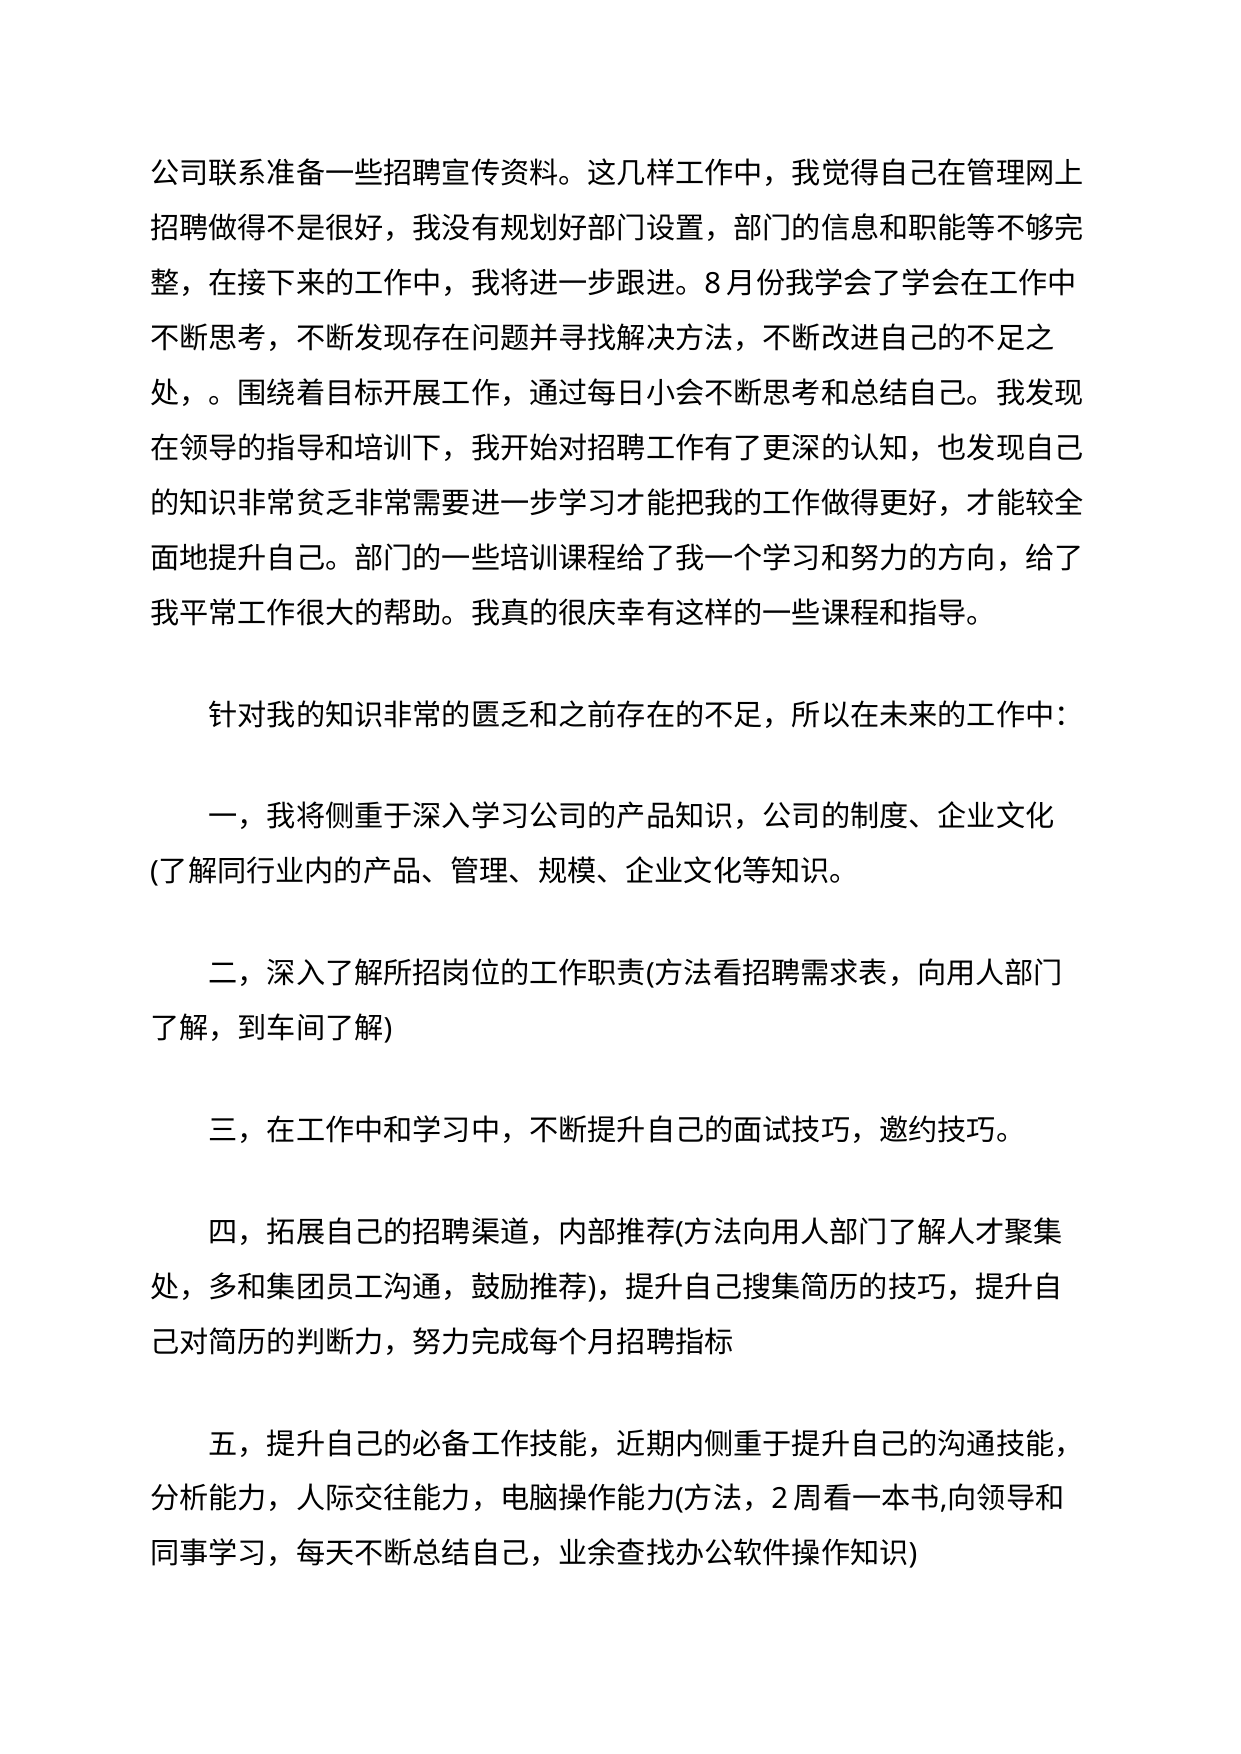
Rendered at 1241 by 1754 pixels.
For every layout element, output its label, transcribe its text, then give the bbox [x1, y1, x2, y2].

text 四，拓展自己的招聘渠道，内部推荐(方法向用人部门了解人才聚集处，多和集团员工沟通，鼓励推荐)，提升自己搜集简历的技巧，提升自己对简历的判断力，努力完成每个月招聘指标 [150, 1208, 1090, 1361]
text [150, 150, 1090, 632]
text 针对我的知识非常的匮乏和之前存在的不足，所以在未来的工作中： [150, 691, 1090, 733]
text 五，提升自己的必备工作技能，近期内侧重于提升自己的沟通技能，分析能力，人际交往能力，电脑操作能力(方法，2周看一本书,向领导和同事学习，每天不断总结自己，业余查找办公软件操作知识) [150, 1420, 1090, 1572]
text 三，在工作中和学习中，不断提升自己的面试技巧，邀约技巧。 [150, 1107, 1090, 1149]
text 一，我将侧重于深入学习公司的产品知识，公司的制度、企业文化(了解同行业内的产品、管理、规模、企业文化等知识。 [150, 793, 1090, 890]
text 二，深入了解所招岗位的工作职责(方法看招聘需求表，向用人部门了解，到车间了解) [150, 950, 1090, 1047]
